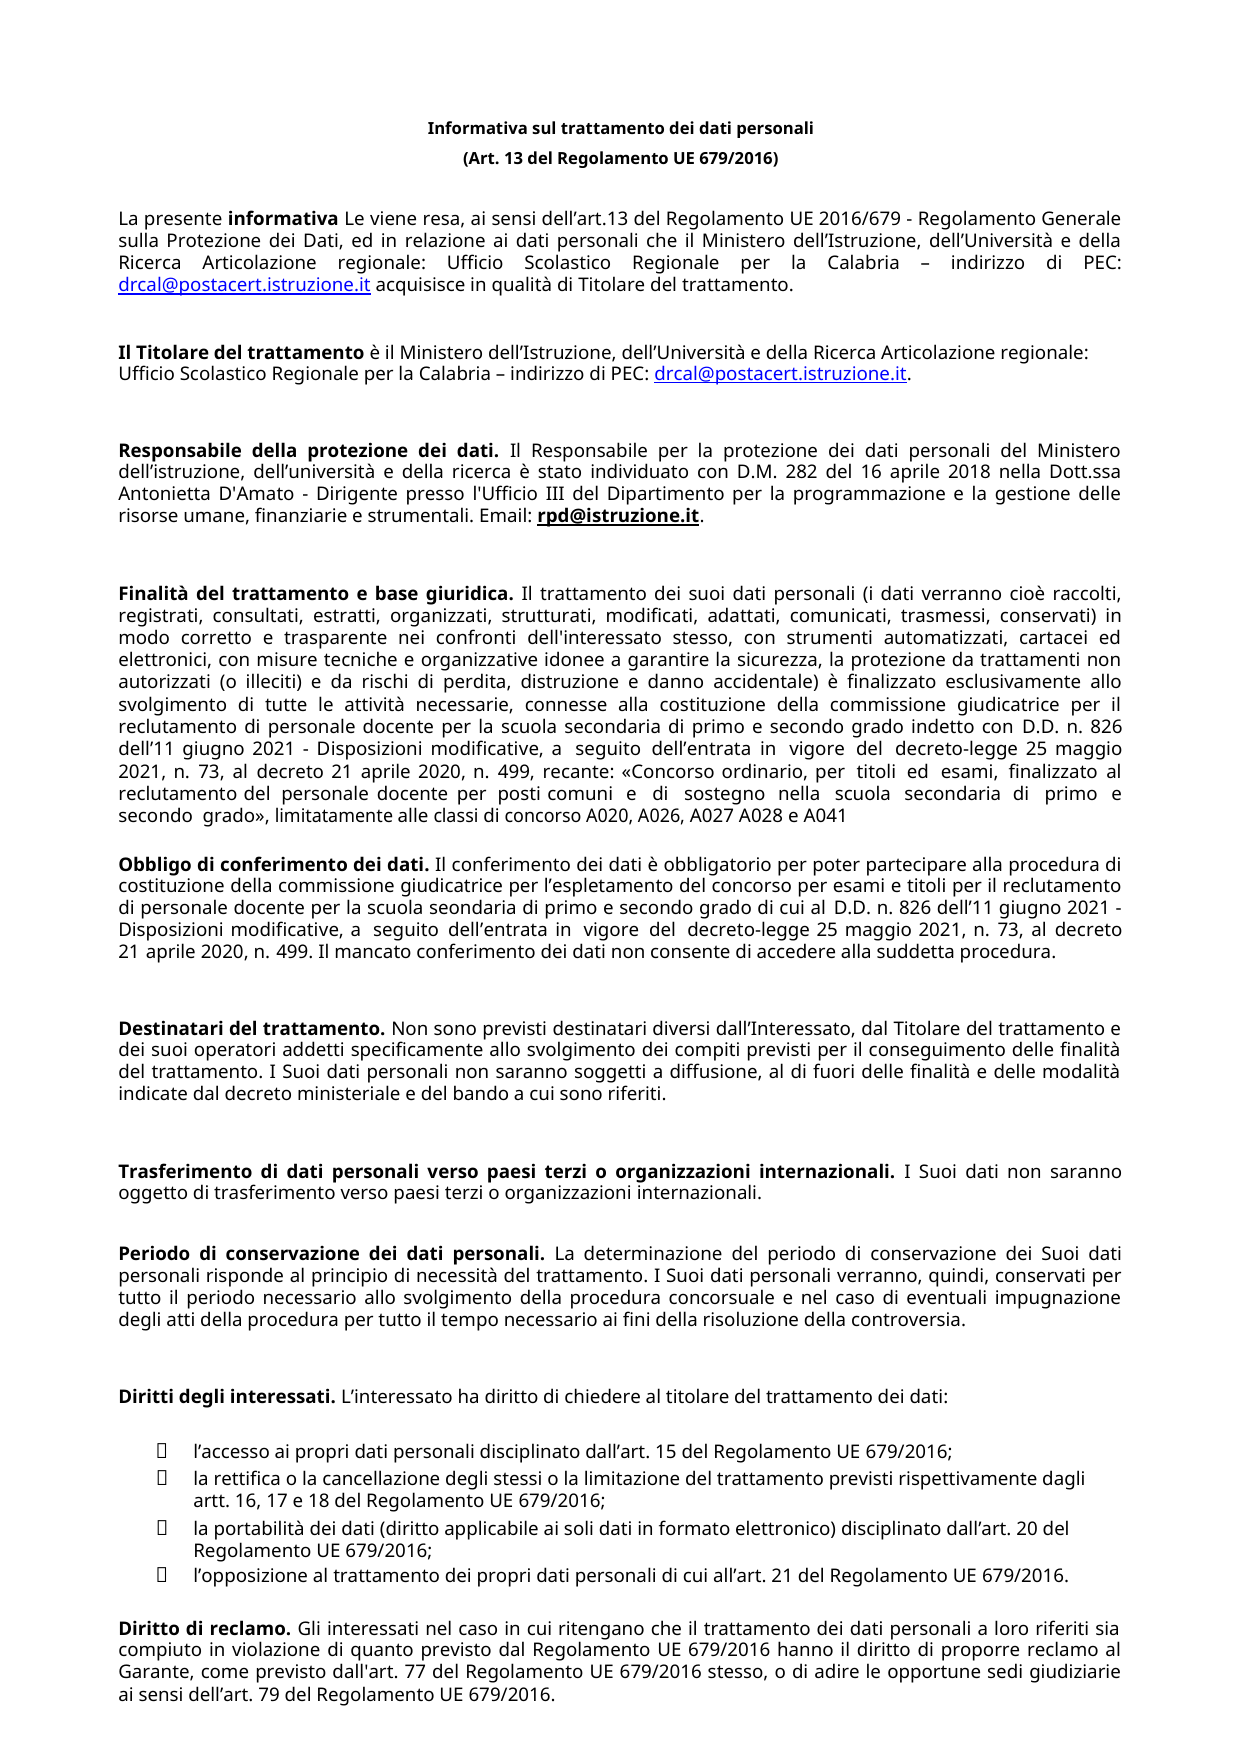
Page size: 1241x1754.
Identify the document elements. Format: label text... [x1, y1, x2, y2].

text (Art. 13 del Regolamento UE 679/2016) [419, 147, 822, 169]
text Destinatari del trattamento. Non sono previsti destinatari diversi dall’Interessato, dal Titolare del trattamento e dei suoi operatori addetti specificamente allo svolgimento dei compiti previsti per il conseguimento delle finalità del trattamento. I Suoi dati personali non saranno soggetti a diffusione, al di fuori delle finalità e delle modalità indicate dal decreto ministeriale e del bando a cui sono riferiti. [118, 1018, 1122, 1106]
list la rettifica o la cancellazione degli stessi o la limitazione del trattamento previsti rispettivamente dagli artt. 16, 17 e 18 del Regolamento UE 679/2016; [156, 1466, 1122, 1513]
text Il Titolare del trattamento è il Ministero dell’Istruzione, dell’Università e della Ricerca Articolazione regionale: Ufficio Scolastico Regionale per la Calabria – indirizzo di PEC: drcal@postacert.istruzione.it. [118, 342, 1127, 386]
text La presente informativa Le viene resa, ai sensi dell’art.13 del Regolamento UE 2016/679 - Regolamento Generale sulla Protezione dei Dati, ed in relazione ai dati personali che il Ministero dell’Istruzione, dell’Università e della Ricerca Articolazione regionale: Ufficio Scolastico Regionale per la Calabria – indirizzo di PEC: drcal@postacert.istruzione.it acquisisce in qualità di Titolare del trattamento. [118, 208, 1122, 297]
text Responsabile della protezione dei dati. Il Responsabile per la protezione dei dati personali del Ministero dell’istruzione, dell’università e della ricerca è stato individuato con D.M. 282 del 16 aprile 2018 nella Dott.ssa Antonietta D'Amato - Dirigente presso l'Ufficio III del Dipartimento per la programmazione e la gestione delle risorse umane, finanziarie e strumentali. Email: rpd@istruzione.it. [118, 440, 1122, 528]
list l’opposizione al trattamento dei propri dati personali di cui all’art. 21 del Regolamento UE 679/2016. [155, 1562, 1134, 1588]
text Informativa sul trattamento dei dati personali [419, 116, 822, 139]
text Trasferimento di dati personali verso paesi terzi o organizzazioni internazionali. I Suoi dati non saranno oggetto di trasferimento verso paesi terzi o organizzazioni internazionali. [118, 1161, 1122, 1205]
text Finalità del trattamento e base giuridica. Il trattamento dei suoi dati personali (i dati verranno cioè raccolti, registrati, consultati, estratti, organizzati, strutturati, modificati, adattati, comunicati, trasmessi, conservati) in modo corretto e trasparente nei confronti dell'interessato stesso, con strumenti automatizzati, cartacei ed elettronici, con misure tecniche e organizzative idonee a garantire la sicurezza, la protezione da trattamenti non autorizzati (o illeciti) e da rischi di perdita, distruzione e danno accidentale) è finalizzato esclusivamente allo svolgimento di tutte le attività necessarie, connesse alla costituzione della commissione giudicatrice per il reclutamento di personale docente per la scuola secondaria di primo e secondo grado indetto con D.D. n. 826 dell’11 giugno 2021 - Disposizioni modificative, a seguito dell’entrata in vigore del decreto-legge 25 maggio 2021, n. 73, al decreto 21 aprile 2020, n. 499, recante: «Concorso ordinario, per titoli ed esami, finalizzato al reclutamento del personale docente per posti comuni e di sostegno nella scuola secondaria di primo e secondo grado», limitatamente alle classi di concorso A020, A026, A027 A028 e A041 [118, 583, 1122, 828]
text Obbligo di conferimento dei dati. Il conferimento dei dati è obbligatorio per poter partecipare alla procedura di costituzione della commissione giudicatrice per l’espletamento del concorso per esami e titoli per il reclutamento di personale docente per la scuola seondaria di primo e secondo grado di cui al D.D. n. 826 dell’11 giugno 2021 - Disposizioni modificative, a seguito dell’entrata in vigore del decreto-legge 25 maggio 2021, n. 73, al decreto 21 aprile 2020, n. 499. Il mancato conferimento dei dati non consente di accedere alla suddetta procedura. [118, 854, 1122, 964]
text Diritto di reclamo. Gli interessati nel caso in cui ritengano che il trattamento dei dati personali a loro riferiti sia compiuto in violazione di quanto previsto dal Regolamento UE 679/2016 hanno il diritto di proporre reclamo al Garante, come previsto dall'art. 77 del Regolamento UE 679/2016 stesso, o di adire le opportune sedi giudiziarie ai sensi dell’art. 79 del Regolamento UE 679/2016. [118, 1617, 1122, 1706]
text Diritti degli interessati. L’interessato ha diritto di chiedere al titolare del trattamento dei dati: [118, 1383, 1134, 1409]
list la portabilità dei dati (diritto applicabile ai soli dati in formato elettronico) disciplinato dall’art. 20 del Regolamento UE 679/2016; [156, 1515, 1122, 1562]
text Periodo di conservazione dei dati personali. La determinazione del periodo di conservazione dei Suoi dati personali risponde al principio di necessità del trattamento. I Suoi dati personali verranno, quindi, conservati per tutto il periodo necessario allo svolgimento della procedura concorsuale e nel caso di eventuali impugnazione degli atti della procedura per tutto il tempo necessario ai fini della risoluzione della controversia. [118, 1243, 1122, 1332]
list l’accesso ai propri dati personali disciplinato dall’art. 15 del Regolamento UE 679/2016; [155, 1438, 1134, 1464]
